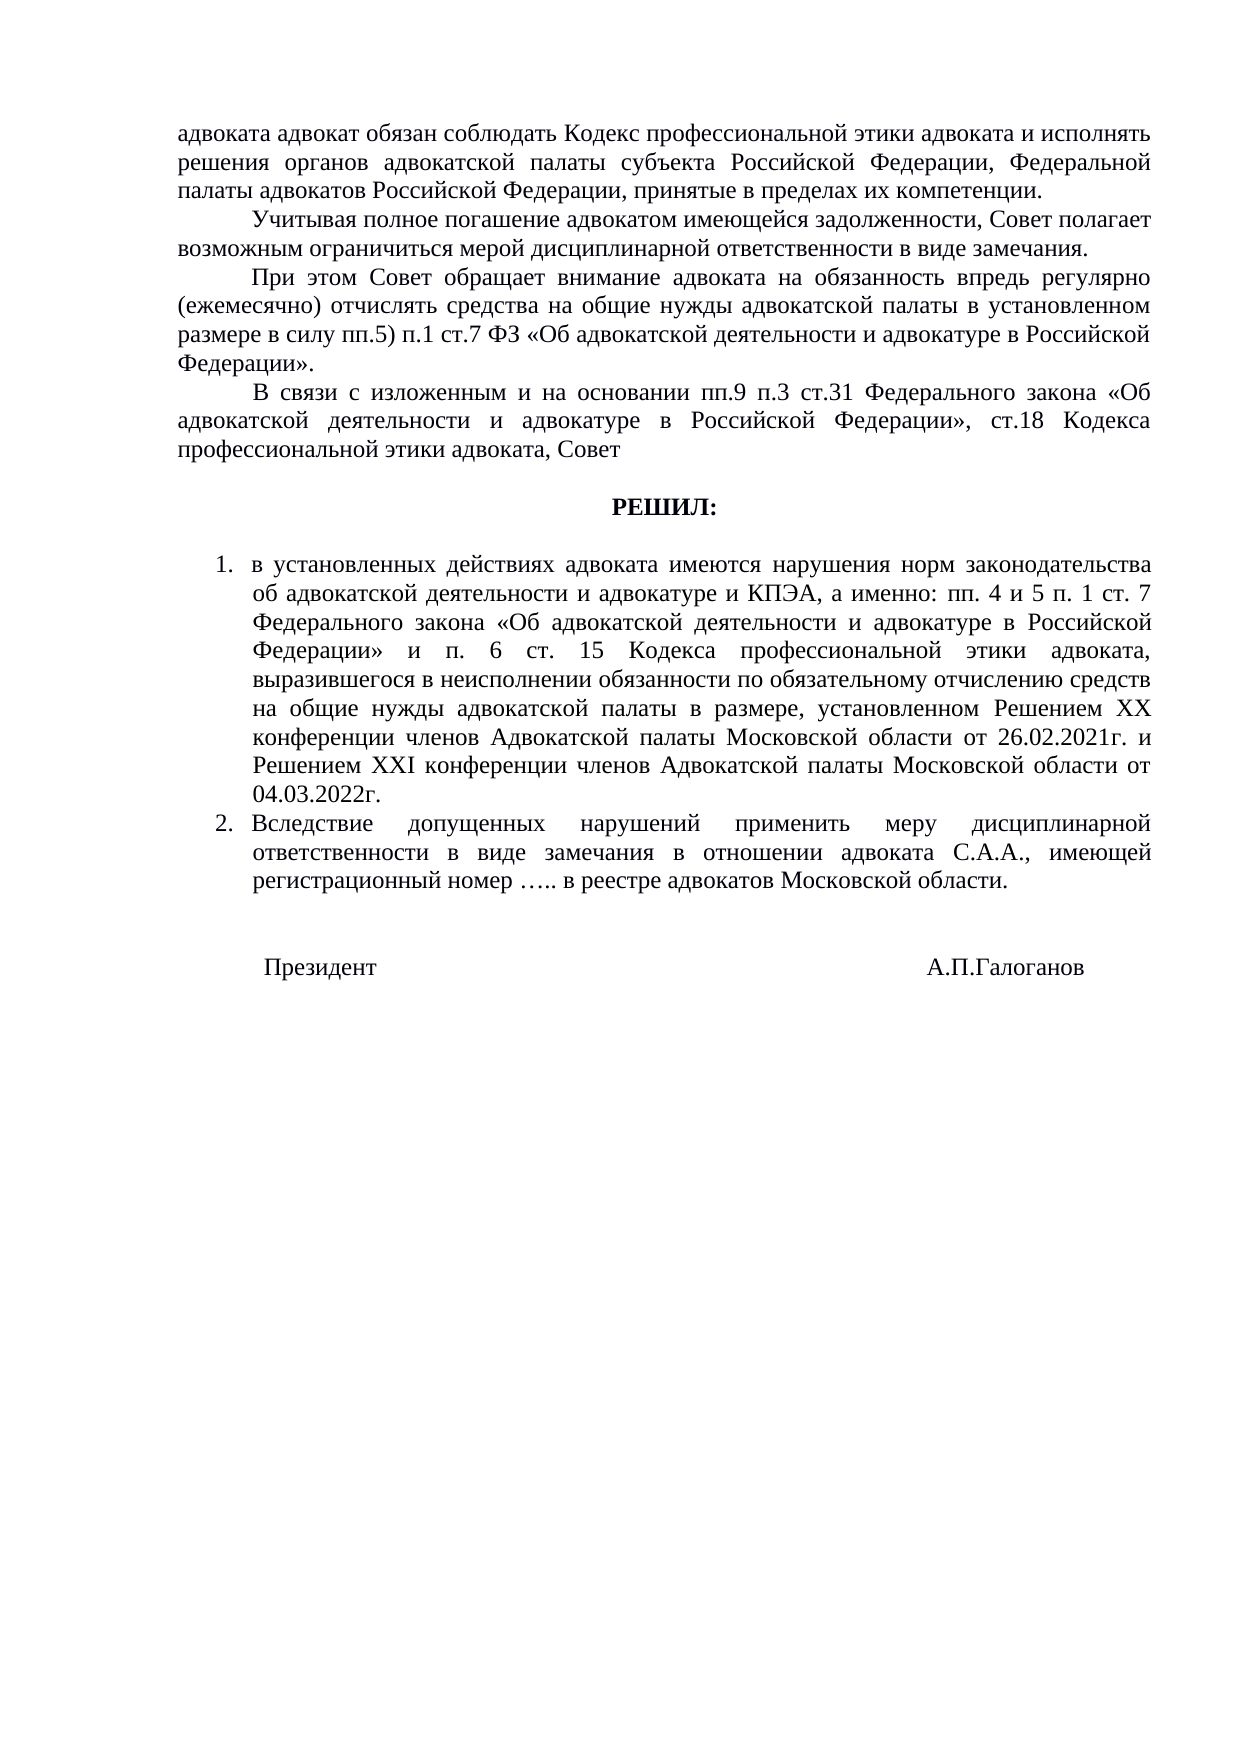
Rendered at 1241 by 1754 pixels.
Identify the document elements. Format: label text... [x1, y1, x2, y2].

text В связи с изложенным и на основании пп.9 п.3 ст.31 Федерального закона «Об адвокатской деятельности и адвокатуре в Российской Федерации», ст.18 Кодекса профессиональной этики адвоката, Совет [177, 377, 1152, 463]
text Учитывая полное погашение адвокатом имеющейся задолженности, Совет полагает возможным ограничиться мерой дисциплинарной ответственности в виде замечания. [177, 204, 1152, 262]
list в установленных действиях адвоката имеются нарушения норм законодательства об адвокатской деятельности и адвокатуре и КПЭА, а именно: пп. 4 и 5 п. 1 ст. 7 Федерального закона «Об адвокатской деятельности и адвокатуре в Российской Федерации» и п. 6 ст. 15 Кодекса профессиональной этики адвоката, выразившегося в неисполнении обязанности по обязательному отчислению средств на общие нужды адвокатской палаты в размере, установленном Решением XX конференции членов Адвокатской палаты Московской области от 26.02.2021г. и Решением XXI конференции членов Адвокатской палаты Московской области от 04.03.2022г. [215, 549, 1152, 808]
text Президент А.П.Галоганов [177, 952, 1152, 981]
text При этом Совет обращает внимание адвоката на обязанность впредь регулярно (ежемесячно) отчислять средства на общие нужды адвокатской палаты в установленном размере в силу пп.5) п.1 ст.7 ФЗ «Об адвокатской деятельности и адвокатуре в Российской Федерации». [177, 262, 1152, 377]
text РЕШИЛ: [177, 492, 1152, 521]
list Вследствие допущенных нарушений применить меру дисциплинарной ответственности в виде замечания в отношении адвоката С.А.А., имеющей регистрационный номер ….. в реестре адвокатов Московской области. [215, 808, 1152, 894]
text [177, 118, 1152, 204]
